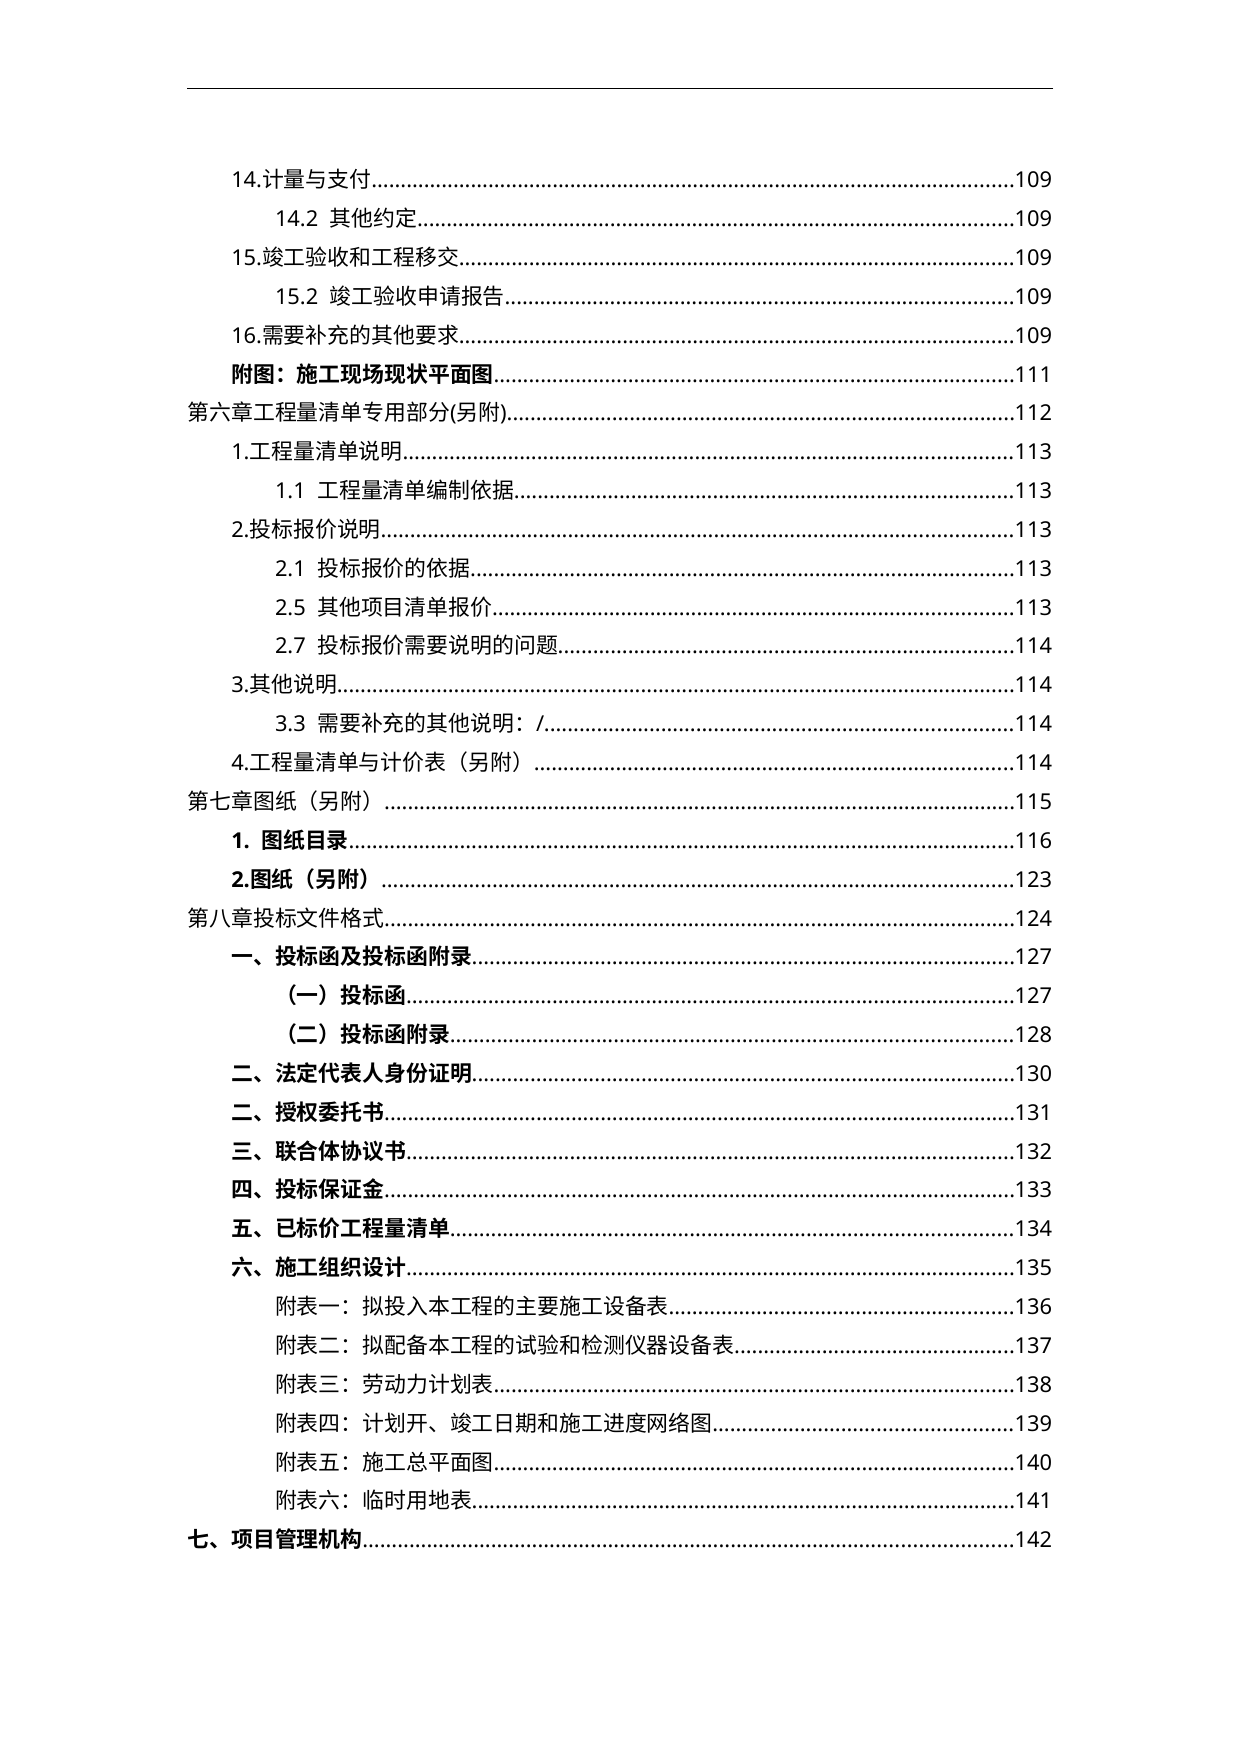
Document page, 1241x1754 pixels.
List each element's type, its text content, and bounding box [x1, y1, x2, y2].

text 附表三：劳动力计划表 138 [275, 1366, 1053, 1399]
text 3.其他说明 114 [231, 667, 1053, 699]
text 二、授权委托书 131 [231, 1094, 1053, 1127]
text 1.1 工程量清单编制依据 113 [275, 473, 1053, 505]
text 三、联合体协议书 132 [231, 1133, 1053, 1166]
text 第八章投标文件格式 124 [187, 900, 1053, 933]
text 五、已标价工程量清单 134 [231, 1211, 1053, 1243]
text 2.投标报价说明 113 [231, 512, 1053, 544]
text 2.图纸（另附） 123 [231, 861, 1053, 894]
text 第七章图纸（另附） 115 [187, 784, 1053, 816]
text 附表四：计划开、竣工日期和施工进度网络图 139 [275, 1405, 1053, 1438]
text 附表二：拟配备本工程的试验和检测仪器设备表 137 [275, 1328, 1053, 1360]
text 二、法定代表人身份证明 130 [231, 1056, 1053, 1088]
text 四、投标保证金 133 [231, 1172, 1053, 1205]
text 4.工程量清单与计价表（另附） 114 [231, 745, 1053, 777]
text 15.竣工验收和工程移交 109 [231, 240, 1053, 272]
text 第六章工程量清单专用部分(另附) 112 [187, 395, 1053, 428]
text 16.需要补充的其他要求 109 [231, 317, 1053, 350]
text 七、项目管理机构 142 [187, 1522, 1053, 1554]
text 3.3 需要补充的其他说明：/ 114 [275, 706, 1053, 738]
text 附表五：施工总平面图 140 [275, 1444, 1053, 1477]
text 14.计量与支付 109 [231, 162, 1053, 194]
text （一）投标函 127 [275, 978, 1053, 1010]
text 2.1 投标报价的依据 113 [275, 551, 1053, 583]
text 六、施工组织设计 135 [231, 1250, 1053, 1282]
text 附图：施工现场现状平面图 111 [231, 356, 1053, 389]
text 14.2 其他约定 109 [275, 201, 1053, 233]
text 1. 图纸目录 116 [231, 822, 1053, 855]
text （二）投标函附录 128 [275, 1017, 1053, 1049]
text 15.2 竣工验收申请报告 109 [275, 278, 1053, 311]
text 2.7 投标报价需要说明的问题 114 [275, 628, 1053, 661]
text 附表一：拟投入本工程的主要施工设备表 136 [275, 1289, 1053, 1321]
text 2.5 其他项目清单报价 113 [275, 589, 1053, 622]
text 附表六：临时用地表 141 [275, 1483, 1053, 1516]
text 一、投标函及投标函附录 127 [231, 939, 1053, 972]
text 1.工程量清单说明 113 [231, 434, 1053, 466]
